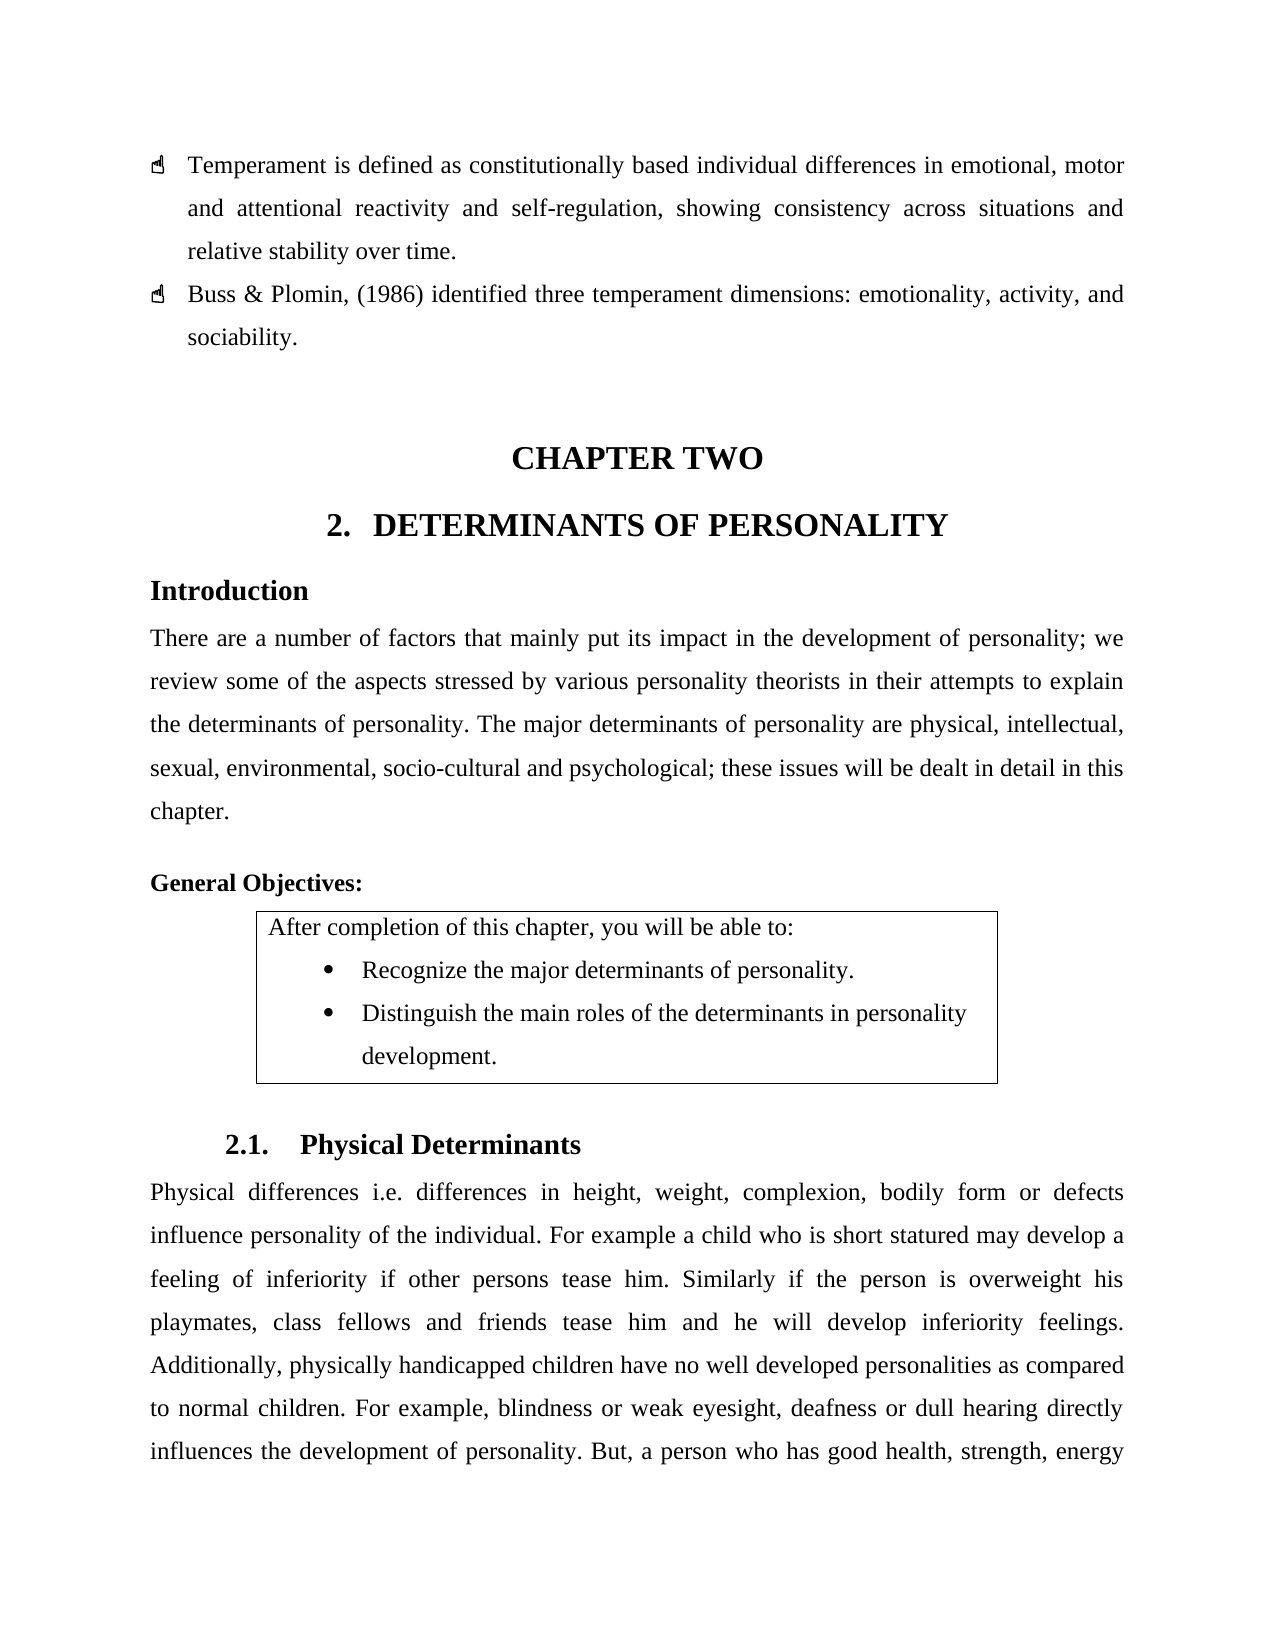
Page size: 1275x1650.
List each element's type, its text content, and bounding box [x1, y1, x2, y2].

text There are a number of factors that mainly put its impact in the development of personality; we review some of the aspects stressed by various personality theorists in their attempts to explain the determinants of personality. The major determinants of personality are physical, intellectual, sexual, environmental, socio-cultural and psychological; these issues will be dealt in detail in this chapter. [150, 623, 1125, 824]
list DETERMINANTS OF PERSONALITY [150, 505, 1125, 544]
list Buss & Plomin, (1986) identified three temperament dimensions: emotionality, activity, and sociability. [150, 279, 1125, 351]
text General Objectives: [150, 868, 1125, 896]
list Physical Determinants [225, 1127, 1125, 1161]
list Temperament is defined as constitutionally based individual differences in emotional, motor and attentional reactivity and self-regulation, showing consistency across situations and relative stability over time. [150, 150, 1125, 265]
text CHAPTER TWO [150, 438, 1125, 476]
text Introduction [150, 573, 1125, 606]
table_header After completion of this chapter, you will be able to: Recognize the major determinants of personality. Distinguish the main roles of the determinants in personality development. [257, 912, 997, 1083]
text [150, 1177, 1125, 1465]
